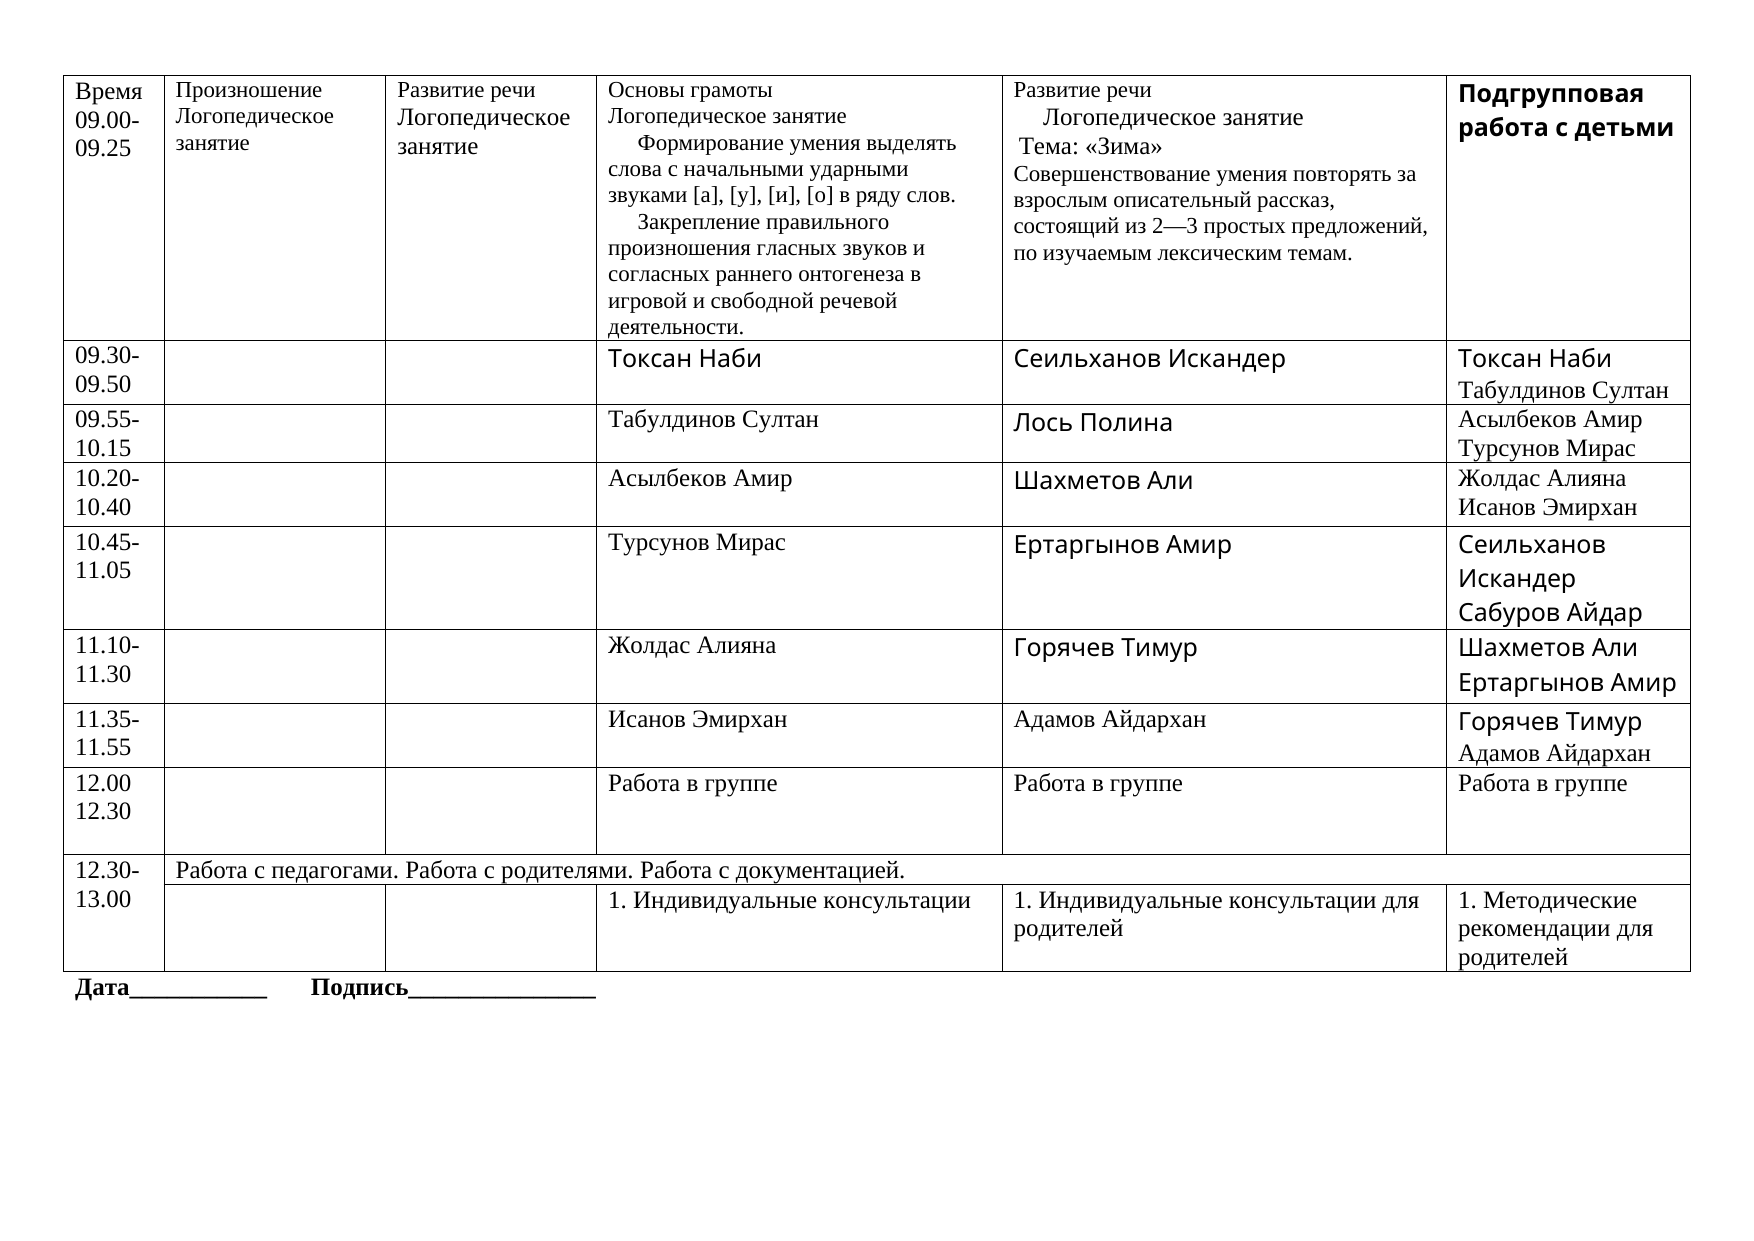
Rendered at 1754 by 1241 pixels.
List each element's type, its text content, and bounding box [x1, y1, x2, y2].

table_cell 1. Индивидуальные консультации для родителей [1003, 885, 1446, 971]
table_cell Сеильханов Искандер [1003, 341, 1446, 403]
table_cell Жолдас Алияна Исанов Эмирхан [1447, 463, 1690, 526]
table_cell [165, 405, 385, 462]
table_cell [386, 341, 596, 403]
table_cell 09.55-10.15 [64, 405, 164, 462]
table_cell Токсан Наби [597, 341, 1002, 403]
table_cell [165, 768, 385, 854]
table_cell Работа в группе [1447, 768, 1690, 854]
table_cell Подгрупповая работа с детьми [1447, 76, 1690, 339]
table_cell [386, 463, 596, 526]
table_cell Произношение Логопедическое занятие [165, 76, 385, 339]
table_cell 10.20-10.40 [64, 463, 164, 526]
table_cell 1. Индивидуальные консультации [597, 885, 1002, 971]
table_cell Основы грамоты Логопедическое занятие Формирование умения выделять слова с начальными ударными звуками [а], [у], [и], [о] в ряду слов. Закрепление правильного произношения гласных звуков и согласных раннего онтогенеза в игровой и свободной речевой деятельности. [597, 76, 1002, 339]
table_cell [165, 630, 385, 703]
table_cell 11.10-11.30 [64, 630, 164, 703]
table_cell Работа в группе [597, 768, 1002, 854]
table_cell [386, 768, 596, 854]
table_cell Асылбеков Амир Турсунов Мирас [1447, 405, 1690, 462]
table_cell Адамов Айдархан [1003, 704, 1446, 767]
table_cell [386, 630, 596, 703]
table_cell Шахметов Али Ертаргынов Амир [1447, 630, 1690, 703]
text Дата___________ Подпись_______________ [75, 972, 1679, 1001]
table_cell 09.30- 09.50 [64, 341, 164, 403]
table_cell [165, 463, 385, 526]
table_cell 12.30-13.00 [64, 855, 164, 971]
table_cell [165, 885, 385, 971]
table_cell Шахметов Али [1003, 463, 1446, 526]
table_cell 12.00 12.30 [64, 768, 164, 854]
table_cell [386, 704, 596, 767]
table_cell [165, 704, 385, 767]
table_cell 10.45-11.05 [64, 527, 164, 629]
table_cell [386, 527, 596, 629]
table_cell [386, 405, 596, 462]
table_cell Асылбеков Амир [597, 463, 1002, 526]
table_cell Токсан Наби Табулдинов Султан [1447, 341, 1690, 403]
table_cell Работа в группе [1003, 768, 1446, 854]
table_cell Ертаргынов Амир [1003, 527, 1446, 629]
table_cell Сеильханов Искандер Сабуров Айдар [1447, 527, 1690, 629]
table_cell [165, 341, 385, 403]
table_cell Жолдас Алияна [597, 630, 1002, 703]
table_cell Лось Полина [1003, 405, 1446, 462]
table_cell Турсунов Мирас [597, 527, 1002, 629]
table_cell Развитие речи Логопедическое занятие Тема: «Зима» Совершенствование умения повторять за взрослым описательный рассказ, состоящий из 2—3 простых предложений, по изучаемым лексическим темам. [1003, 76, 1446, 339]
table_cell [386, 885, 596, 971]
table_cell Горячев Тимур [1003, 630, 1446, 703]
table_cell Исанов Эмирхан [597, 704, 1002, 767]
table_cell 11.35-11.55 [64, 704, 164, 767]
table_cell Развитие речи Логопедическое занятие [386, 76, 596, 339]
table_cell Горячев Тимур Адамов Айдархан [1447, 704, 1690, 767]
table_cell Работа с педагогами. Работа с родителями. Работа с документацией. [165, 855, 1690, 884]
table_cell [165, 527, 385, 629]
table_cell 1. Методические рекомендации для родителей [1447, 885, 1690, 971]
table_cell Время 09.00-09.25 [64, 76, 164, 339]
table_cell Табулдинов Султан [597, 405, 1002, 462]
